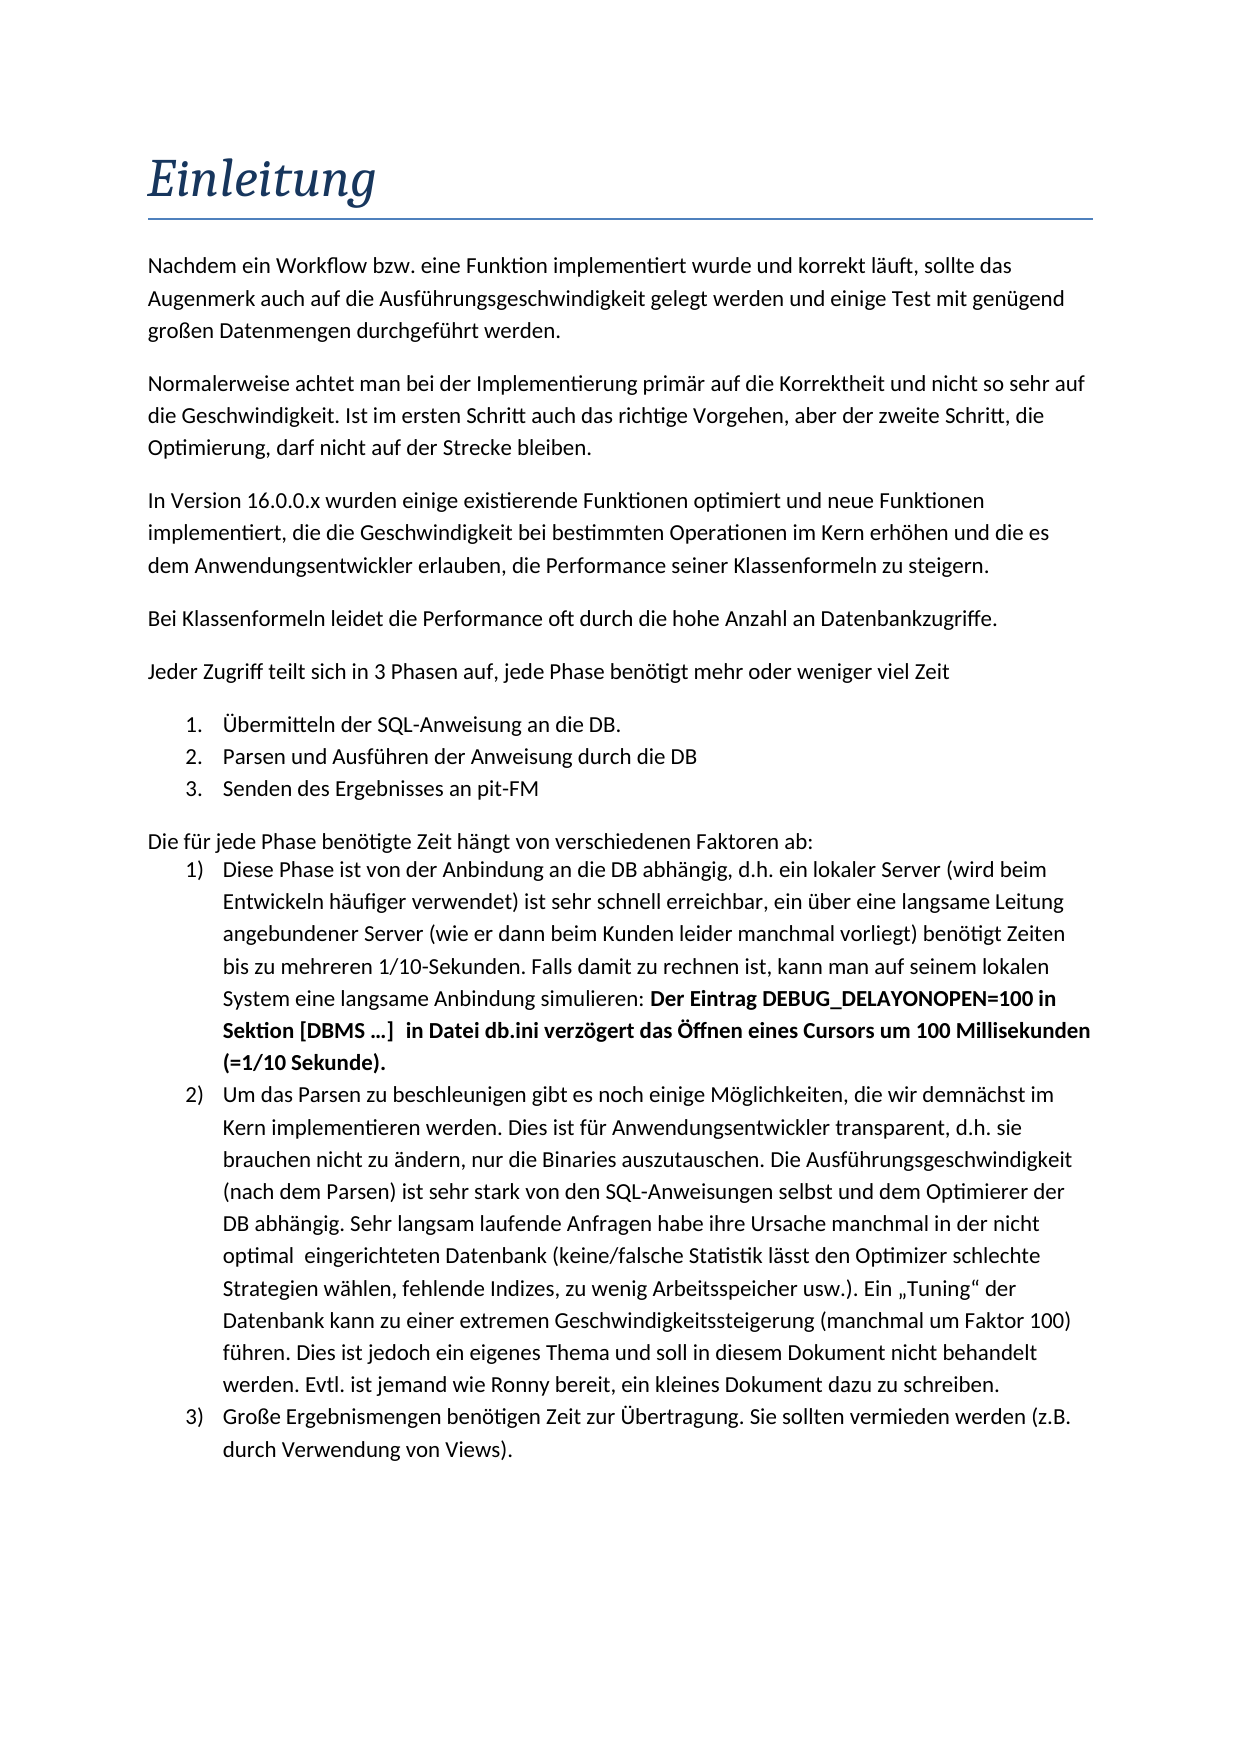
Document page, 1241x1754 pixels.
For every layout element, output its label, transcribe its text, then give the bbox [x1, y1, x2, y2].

text Jeder Zugriff teilt sich in 3 Phasen auf, jede Phase benötigt mehr oder weniger viel Zeit [148, 657, 1093, 685]
list Parsen und Ausführen der Anweisung durch die DB [185, 742, 1093, 770]
text Nachdem ein Workflow bzw. eine Funktion implementiert wurde und korrekt läuft, sollte das Augenmerk auch auf die Ausführungsgeschwindigkeit gelegt werden und einige Test mit genügend großen Datenmengen durchgeführt werden. [148, 252, 1093, 344]
text Normalerweise achtet man bei der Implementierung primär auf die Korrektheit und nicht so sehr auf die Geschwindigkeit. Ist im ersten Schritt auch das richtige Vorgehen, aber der zweite Schritt, die Optimierung, darf nicht auf der Strecke bleiben. [148, 369, 1093, 461]
list Um das Parsen zu beschleunigen gibt es noch einige Möglichkeiten, die wir demnächst im Kern implementieren werden. Dies ist für Anwendungsentwickler transparent, d.h. sie brauchen nicht zu ändern, nur die Binaries auszutauschen. Die Ausführungsgeschwindigkeit (nach dem Parsen) ist sehr stark von den SQL-Anweisungen selbst und dem Optimierer der DB abhängig. Sehr langsam laufende Anfragen habe ihre Ursache manchmal in der nicht optimal eingerichteten Datenbank (keine/falsche Statistik lässt den Optimizer schlechte Strategien wählen, fehlende Indizes, zu wenig Arbeitsspeicher usw.). Ein „Tuning“ der Datenbank kann zu einer extremen Geschwindigkeitssteigerung (manchmal um Faktor 100) führen. Dies ist jedoch ein eigenes Thema und soll in diesem Dokument nicht behandelt werden. Evtl. ist jemand wie Ronny bereit, ein kleines Dokument dazu zu schreiben. [185, 1081, 1093, 1398]
list Senden des Ergebnisses an pit-FM [185, 774, 1093, 802]
title Einleitung [148, 148, 1093, 218]
list Übermitteln der SQL-Anweisung an die DB. [185, 710, 1093, 738]
text Bei Klassenformeln leidet die Performance oft durch die hohe Anzahl an Datenbankzugriffe. [148, 604, 1093, 632]
text Die für jede Phase benötigte Zeit hängt von verschiedenen Faktoren ab: [148, 827, 1093, 855]
text In Version 16.0.0.x wurden einige existierende Funktionen optimiert und neue Funktionen implementiert, die die Geschwindigkeit bei bestimmten Operationen im Kern erhöhen und die es dem Anwendungsentwickler erlauben, die Performance seiner Klassenformeln zu steigern. [148, 486, 1093, 579]
list Diese Phase ist von der Anbindung an die DB abhängig, d.h. ein lokaler Server (wird beim Entwickeln häufiger verwendet) ist sehr schnell erreichbar, ein über eine langsame Leitung angebundener Server (wie er dann beim Kunden leider manchmal vorliegt) benötigt Zeiten bis zu mehreren 1/10-Sekunden. Falls damit zu rechnen ist, kann man auf seinem lokalen System eine langsame Anbindung simulieren: Der Eintrag DEBUG_DELAYONOPEN=100 in Sektion [DBMS …] in Datei db.ini verzögert das Öffnen eines Cursors um 100 Millisekunden (=1/10 Sekunde). [185, 855, 1093, 1076]
list Große Ergebnismengen benötigen Zeit zur Übertragung. Sie sollten vermieden werden (z.B. durch Verwendung von Views). [185, 1402, 1093, 1463]
